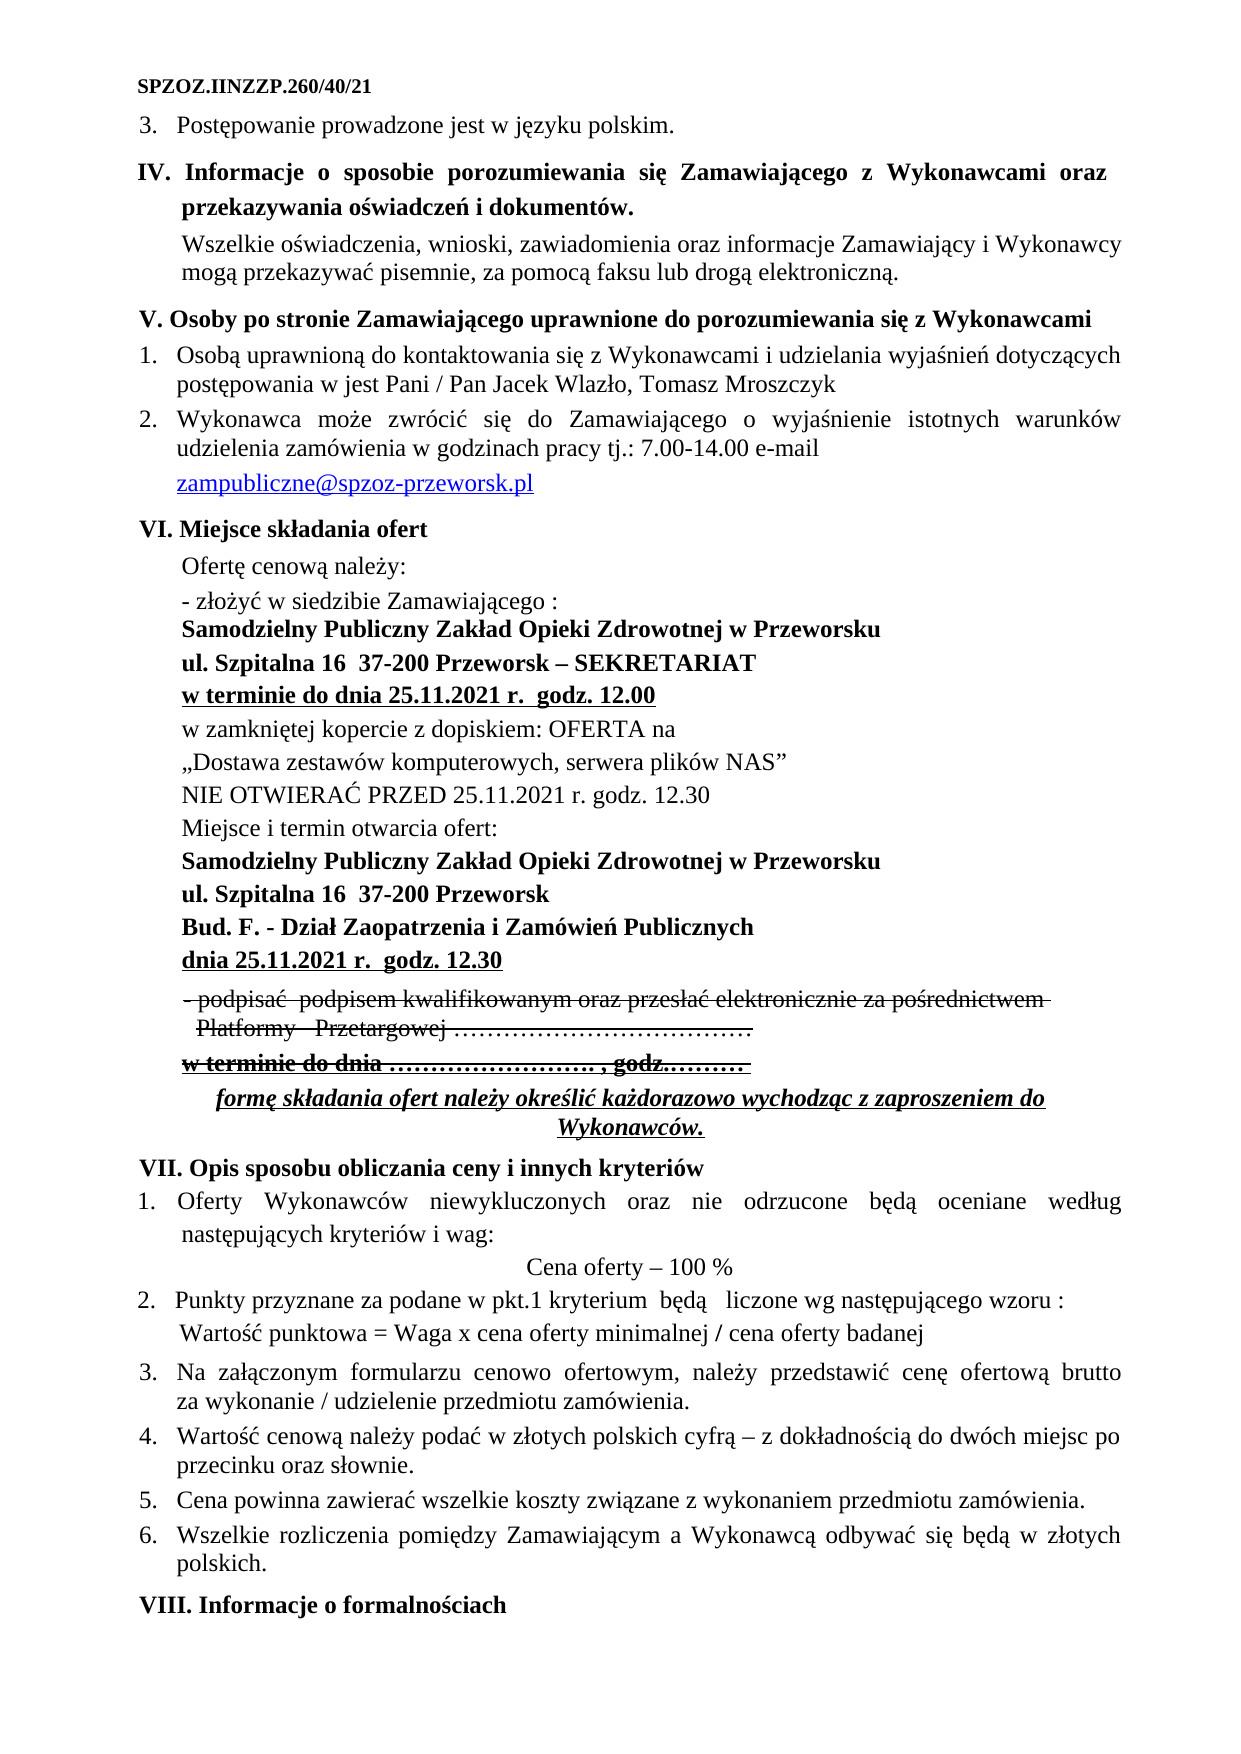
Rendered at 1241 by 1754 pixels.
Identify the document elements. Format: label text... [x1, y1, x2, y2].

text Wartość punktowa = Waga x cena oferty minimalnej / cena oferty badanej [167, 1318, 1122, 1347]
text VIII. Informacje o formalnościach [139, 1590, 1122, 1618]
text w terminie do dnia ……………………. , godz.……… [181, 1048, 1122, 1077]
text V. Osoby po stronie Zamawiającego uprawnione do porozumiewania się z Wykonawcami [139, 299, 1122, 334]
list Postępowanie prowadzone jest w języku polskim. [139, 110, 1122, 139]
text dnia 25.11.2021 r. godz. 12.30 [181, 945, 1122, 973]
text Cena oferty – 100 % [137, 1252, 1122, 1281]
text formę składania ofert należy określić każdorazowo wychodząc z zaproszeniem do Wykonawców. [139, 1083, 1122, 1140]
list Na załączonym formularzu cenowo ofertowym, należy przedstawić cenę ofertową brutto za wykonanie / udzielenie przedmiotu zamówienia. [139, 1357, 1122, 1415]
text 2. Punkty przyznane za podane w pkt.1 kryterium będą liczone wg następującego wzoru : [137, 1285, 1122, 1314]
text IV. Informacje o sposobie porozumiewania się Zamawiającego z Wykonawcami oraz przekazywania oświadczeń i dokumentów. [137, 152, 1122, 222]
text w zamkniętej kopercie z dopiskiem: OFERTA na [139, 714, 1122, 742]
text zampubliczne@spzoz-przeworsk.pl [176, 468, 1122, 497]
text VII. Opis sposobu obliczania ceny i innych kryteriów [139, 1153, 1122, 1182]
text Ofertę cenową należy: [181, 551, 1122, 579]
list Wartość cenową należy podać w złotych polskich cyfrą – z dokładnością do dwóch miejsc po przecinku oraz słownie. [139, 1421, 1122, 1478]
text Samodzielny Publiczny Zakład Opieki Zdrowotnej w Przeworsku [181, 614, 1122, 643]
text ul. Szpitalna 16 37-200 Przeworsk – SEKRETARIAT [181, 648, 1122, 676]
text NIE OTWIERAĆ PRZED 25.11.2021 r. godz. 12.30 [181, 780, 1122, 808]
list Wykonawca może zwrócić się do Zamawiającego o wyjaśnienie istotnych warunków udzielenia zamówienia w godzinach pracy tj.: 7.00-14.00 e-mail [139, 404, 1122, 462]
text Wszelkie oświadczenia, wnioski, zawiadomienia oraz informacje Zamawiający i Wykonawcy mogą przekazywać pisemnie, za pomocą faksu lub drogą elektroniczną. [181, 229, 1122, 286]
text ul. Szpitalna 16 37-200 Przeworsk [181, 879, 1122, 907]
text Samodzielny Publiczny Zakład Opieki Zdrowotnej w Przeworsku [181, 846, 1122, 874]
text - podpisać podpisem kwalifikowanym oraz przesłać elektronicznie za pośrednictwem Platformy Przetargowej ……………………………… [183, 984, 1122, 1042]
text VI. Miejsce składania ofert [139, 509, 1122, 544]
text „Dostawa zestawów komputerowych, serwera plików NAS” [139, 747, 1122, 775]
list Cena powinna zawierać wszelkie koszty związane z wykonaniem przedmiotu zamówienia. [139, 1485, 1122, 1513]
text - złożyć w siedzibie Zamawiającego : [181, 586, 1122, 614]
text w terminie do dnia 25.11.2021 r. godz. 12.00 [181, 681, 1122, 709]
text Miejsce i termin otwarcia ofert: [181, 813, 1122, 841]
text Bud. F. - Dział Zaopatrzenia i Zamówień Publicznych [181, 912, 1122, 941]
list Wszelkie rozliczenia pomiędzy Zamawiającym a Wykonawcą odbywać się będą w złotych polskich. [139, 1520, 1122, 1577]
list Osobą uprawnioną do kontaktowania się z Wykonawcami i udzielania wyjaśnień dotyczących postępowania w jest Pani / Pan Jacek Wlazło, Tomasz Mroszczyk [139, 340, 1122, 398]
text 1. Oferty Wykonawców niewykluczonych oraz nie odrzucone będą oceniane według następujących kryteriów i wag: [137, 1186, 1122, 1248]
